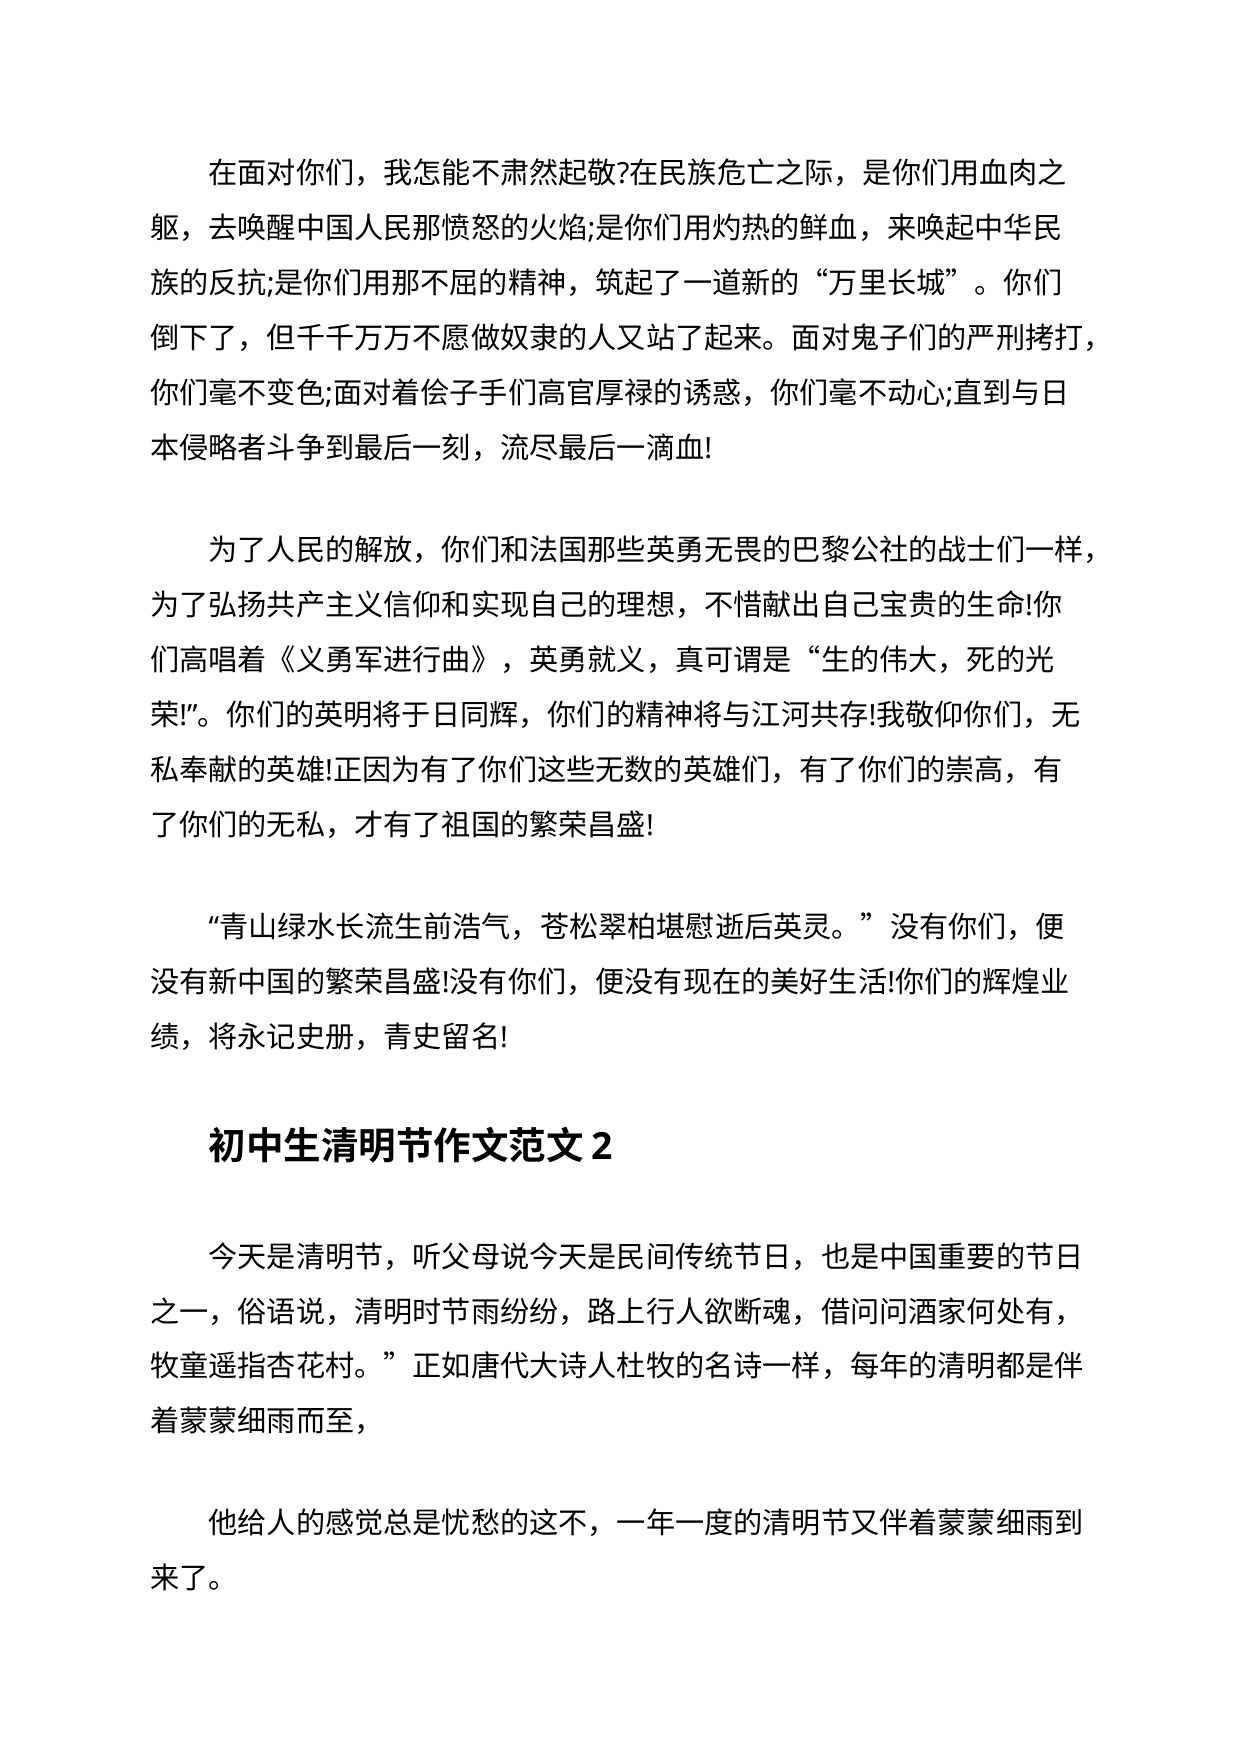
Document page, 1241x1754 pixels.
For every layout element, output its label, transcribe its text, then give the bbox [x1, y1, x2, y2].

text 他给人的感觉总是忧愁的这不，一年一度的清明节又伴着蒙蒙细雨到来了。 [150, 1500, 1090, 1597]
text “青山绿水长流生前浩气，苍松翠柏堪慰逝后英灵。”没有你们，便没有新中国的繁荣昌盛!没有你们，便没有现在的美好生活!你们的辉煌业绩，将永记史册，青史留名! [150, 904, 1090, 1056]
text 初中生清明节作文范文2 [150, 1116, 1090, 1170]
text 今天是清明节，听父母说今天是民间传统节日，也是中国重要的节日之一，俗语说，清明时节雨纷纷，路上行人欲断魂，借问问酒家何处有，牧童遥指杏花村。”正如唐代大诗人杜牧的名诗一样，每年的清明都是伴着蒙蒙细雨而至， [150, 1233, 1090, 1440]
text 为了人民的解放，你们和法国那些英勇无畏的巴黎公社的战士们一样，为了弘扬共产主义信仰和实现自己的理想，不惜献出自己宝贵的生命!你们高唱着《义勇军进行曲》，英勇就义，真可谓是“生的伟大，死的光荣!”。你们的英明将于日同辉，你们的精神将与江河共存!我敬仰你们，无私奉献的英雄!正因为有了你们这些无数的英雄们，有了你们的崇高，有了你们的无私，才有了祖国的繁荣昌盛! [150, 527, 1090, 844]
text 在面对你们，我怎能不肃然起敬?在民族危亡之际，是你们用血肉之躯，去唤醒中国人民那愤怒的火焰;是你们用灼热的鲜血，来唤起中华民族的反抗;是你们用那不屈的精神，筑起了一道新的“万里长城”。你们倒下了，但千千万万不愿做奴隶的人又站了起来。面对鬼子们的严刑拷打，你们毫不变色;面对着侩子手们高官厚禄的诱惑，你们毫不动心;直到与日本侵略者斗争到最后一刻，流尽最后一滴血! [150, 150, 1090, 467]
